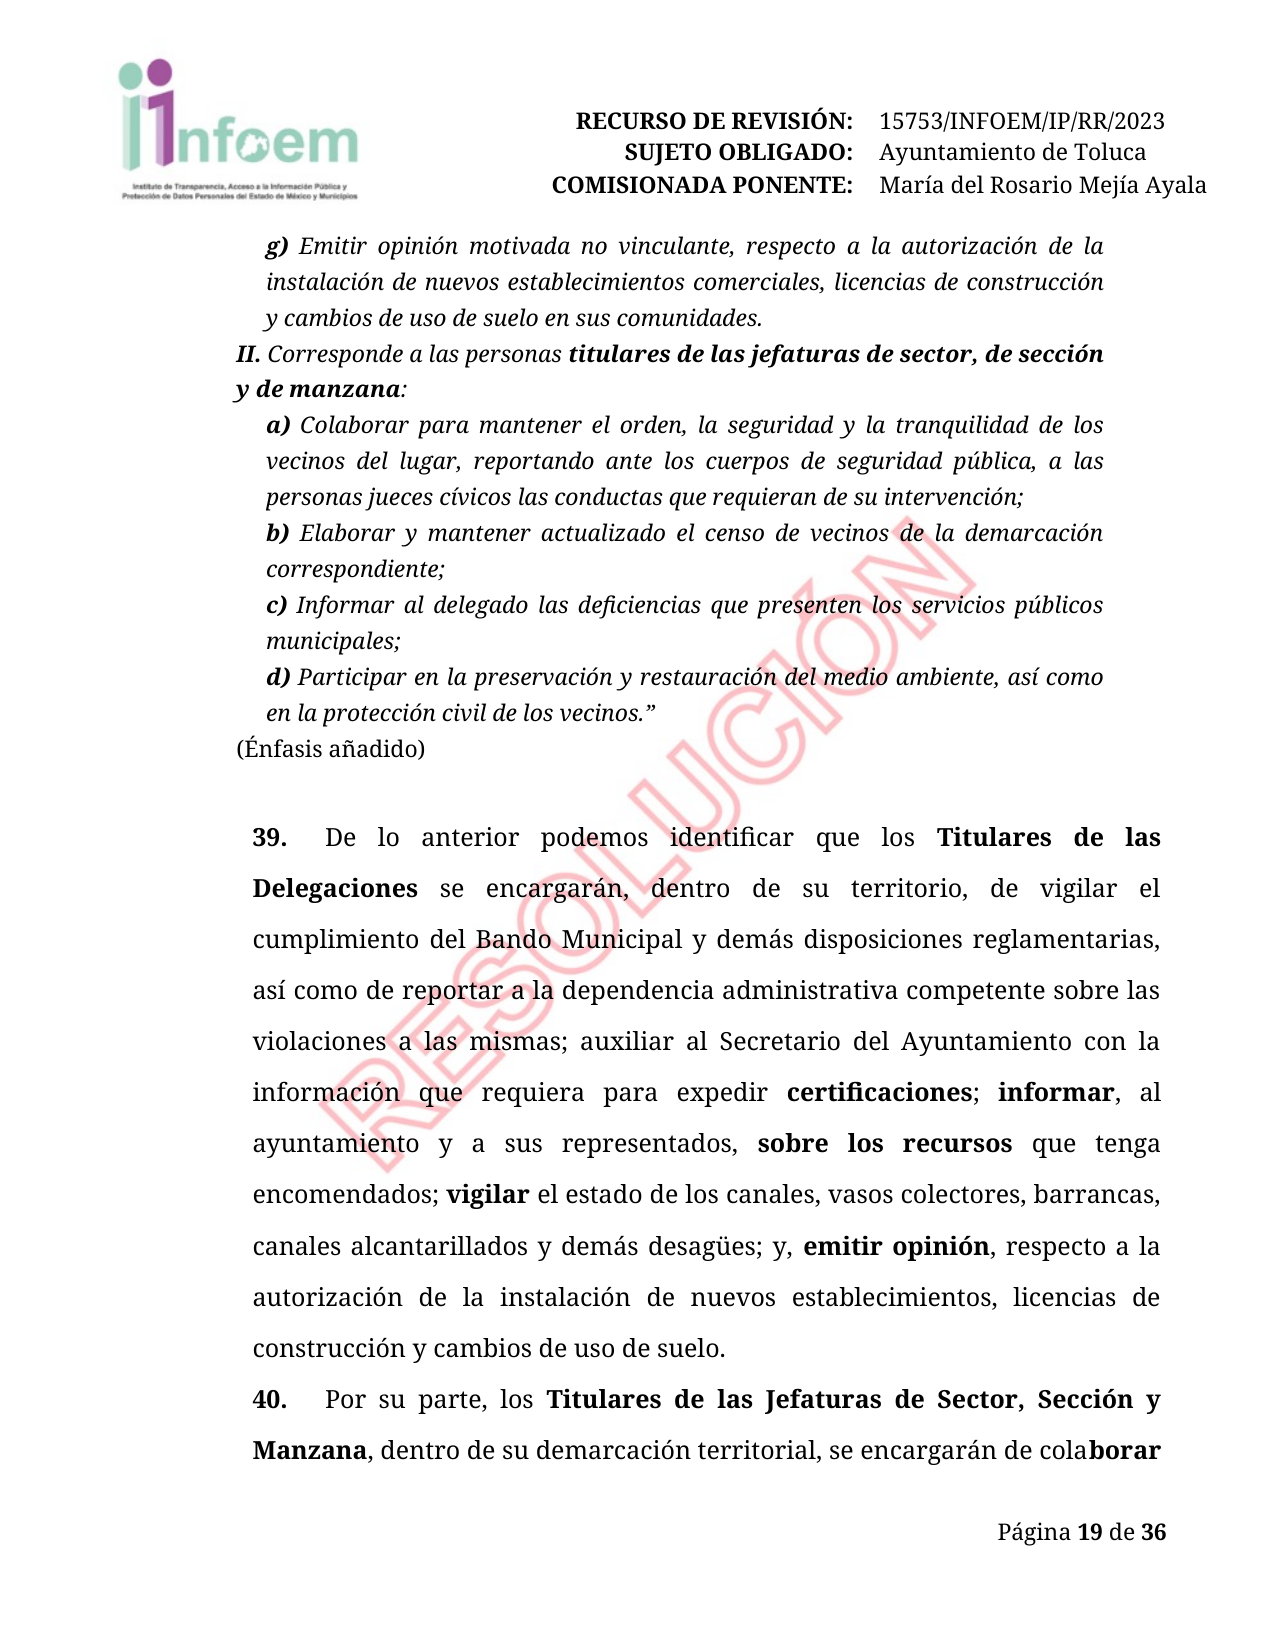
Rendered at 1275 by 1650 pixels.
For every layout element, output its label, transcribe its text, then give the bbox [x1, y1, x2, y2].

list b) Elaborar y mantener actualizado el censo de vecinos de la demarcación correspondiente; [266, 517, 1107, 584]
list d) Participar en la preservación y restauración del medio ambiente, así como en la protección civil de los vecinos.” [266, 661, 1107, 728]
list II. Corresponde a las personas titulares de las jefaturas de sector, de sección y de manzana: [236, 337, 1107, 405]
list g) Emitir opinión motivada no vinculante, respecto a la autorización de la instalación de nuevos establecimientos comerciales, licencias de construcción y cambios de uso de suelo en sus comunidades. [266, 230, 1107, 333]
list (Énfasis añadido) [236, 733, 1107, 764]
list c) Informar al delegado las deficiencias que presenten los servicios públicos municipales; [266, 589, 1107, 656]
picture [0, 0, 1263, 1644]
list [252, 1381, 1161, 1466]
list De lo anterior podemos identificar que los Titulares de las Delegaciones se encargarán, dentro de su territorio, de vigilar el cumplimiento del Bando Municipal y demás disposiciones reglamentarias, así como de reportar a la dependencia administrativa competente sobre las violaciones a las mismas; auxiliar al Secretario del Ayuntamiento con la información que requiera para expedir certificaciones; informar, al ayuntamiento y a sus representados, sobre los recursos que tenga encomendados; vigilar el estado de los canales, vasos colectores, barrancas, canales alcantarillados y demás desagües; y, emitir opinión, respecto a la autorización de la instalación de nuevos establecimientos, licencias de construcción y cambios de uso de suelo. [252, 820, 1161, 1364]
list a) Colaborar para mantener el orden, la seguridad y la tranquilidad de los vecinos del lugar, reportando ante los cuerpos de seguridad pública, a las personas jueces cívicos las conductas que requieran de su intervención; [266, 409, 1107, 512]
